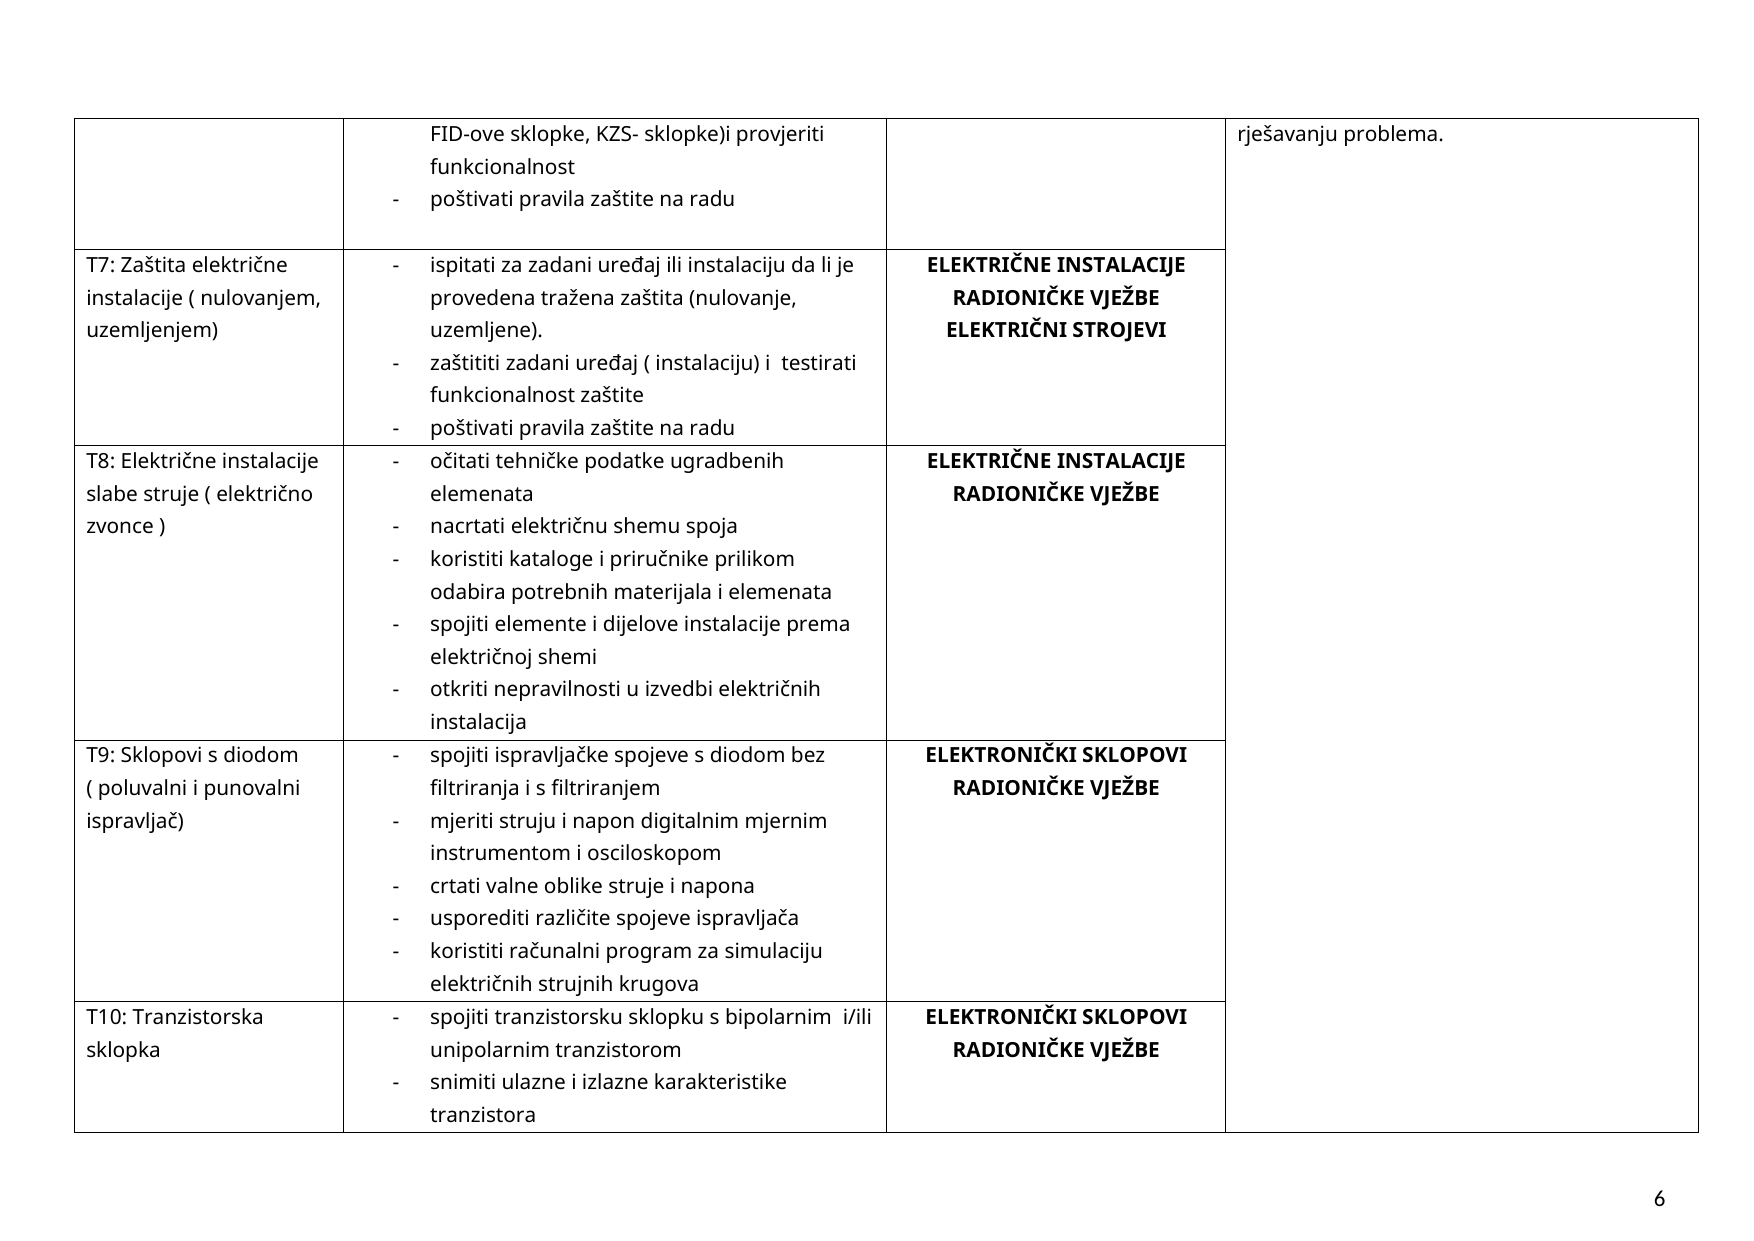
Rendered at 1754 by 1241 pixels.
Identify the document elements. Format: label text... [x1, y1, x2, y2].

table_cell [887, 119, 1225, 249]
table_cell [75, 1002, 343, 1132]
table_cell T9: Sklopovi s diodom ( poluvalni i punovalni ispravljač) [75, 741, 343, 1001]
table_cell T8: Električne instalacije slabe struje ( električno zvonce ) [75, 446, 343, 739]
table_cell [887, 1002, 1225, 1132]
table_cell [75, 119, 343, 249]
table_cell ELEKTRONIČKI SKLOPOVI RADIONIČKE VJEŽBE [887, 741, 1225, 1001]
table_cell T7: Zaštita električne instalacije ( nulovanjem, uzemljenjem) [75, 250, 343, 445]
table_cell ELEKTRIČNE INSTALACIJE RADIONIČKE VJEŽBE ELEKTRIČNI STROJEVI [887, 250, 1225, 445]
table_cell spojiti ispravljačke spojeve s diodom bez filtriranja i s filtriranjem mjeriti struju i napon digitalnim mjernim instrumentom i osciloskopom crtati valne oblike struje i napona usporediti različite spojeve ispravljača koristiti računalni program za simulaciju električnih strujnih krugova [344, 741, 886, 1001]
table_cell ELEKTRIČNE INSTALACIJE RADIONIČKE VJEŽBE [887, 446, 1225, 739]
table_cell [344, 119, 886, 249]
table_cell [344, 1002, 886, 1132]
table_cell ispitati za zadani uređaj ili instalaciju da li je provedena tražena zaštita (nulovanje, uzemljene). zaštititi zadani uređaj ( instalaciju) i testirati funkcionalnost zaštite poštivati pravila zaštite na radu [344, 250, 886, 445]
table_cell očitati tehničke podatke ugradbenih elemenata nacrtati električnu shemu spoja koristiti kataloge i priručnike prilikom odabira potrebnih materijala i elemenata spojiti elemente i dijelove instalacije prema električnoj shemi otkriti nepravilnosti u izvedbi električnih instalacija [344, 446, 886, 739]
